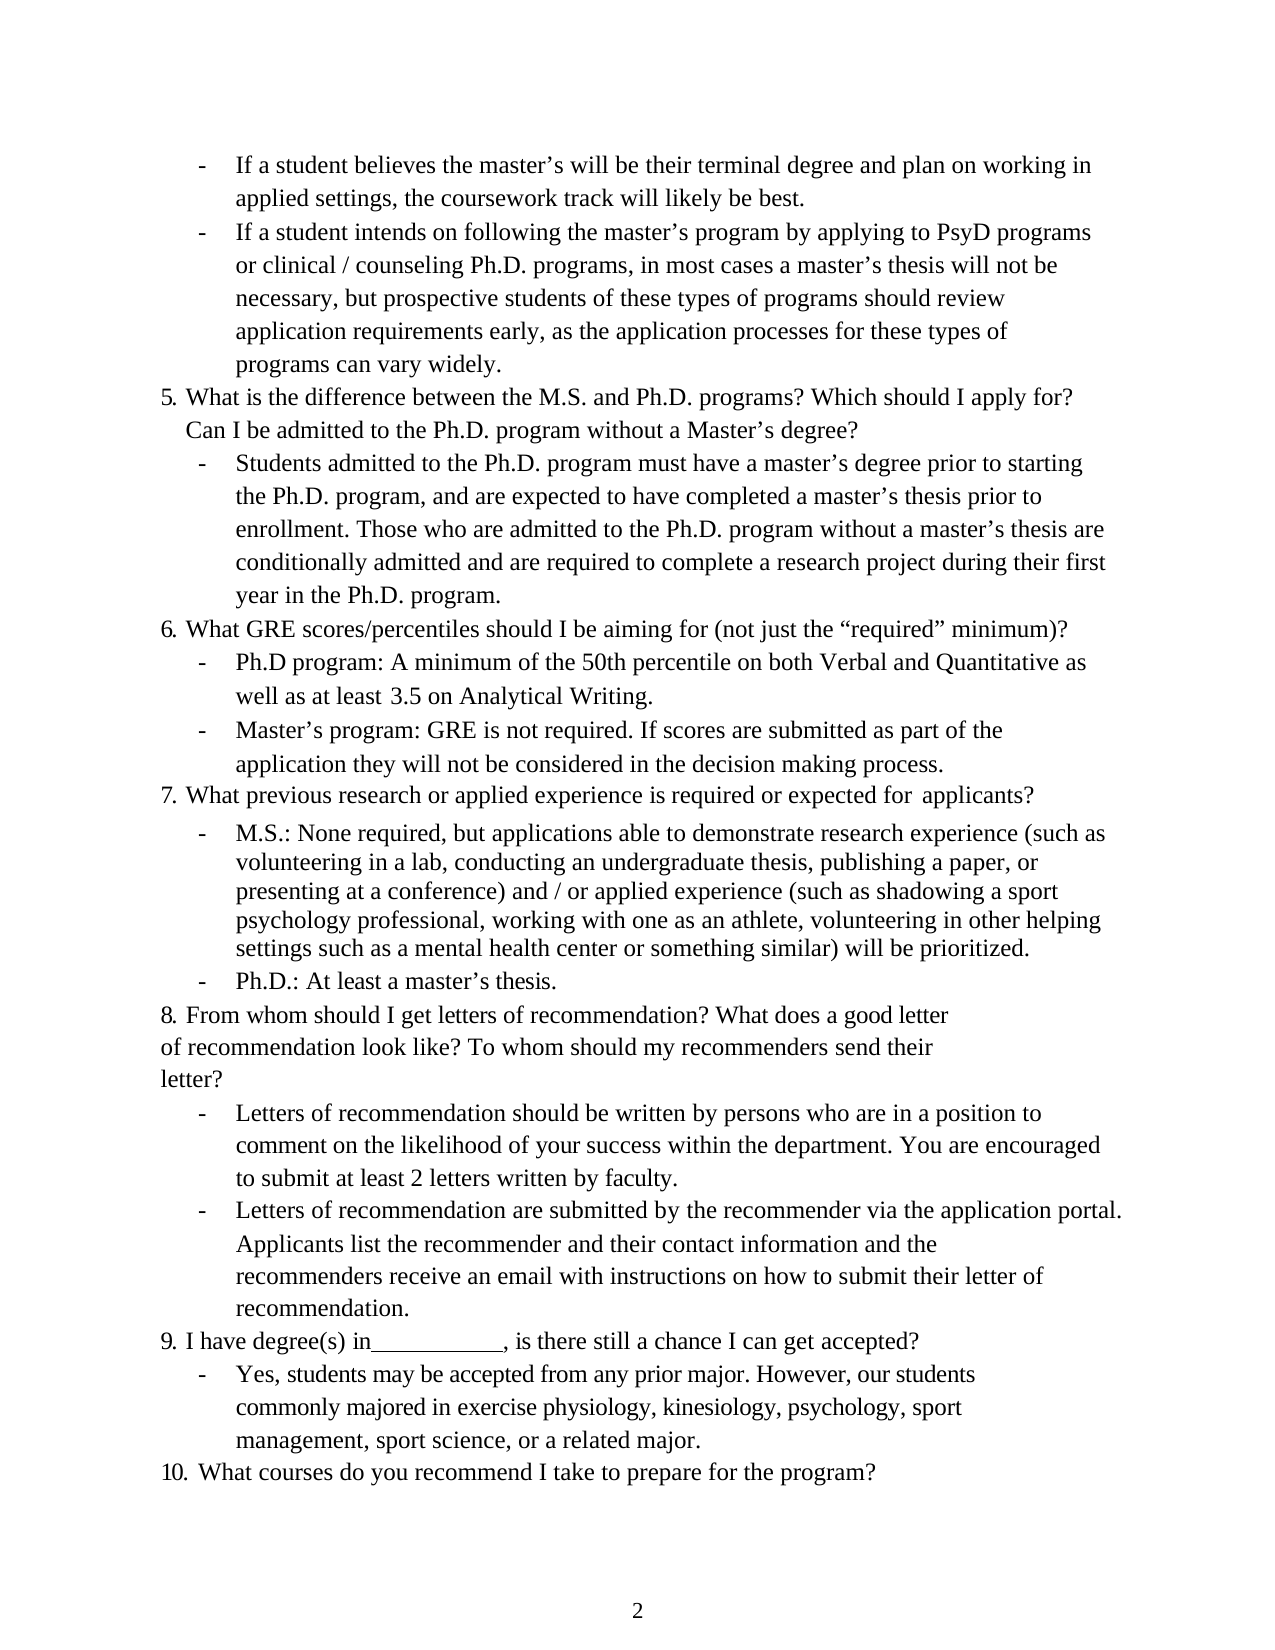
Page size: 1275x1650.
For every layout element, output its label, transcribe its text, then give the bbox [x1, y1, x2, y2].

list From whom should I get letters of recommendation? What does a good letter of recommendation look like? To whom should my recommenders send their letter? [160, 1000, 958, 1093]
list What previous research or applied experience is required or expected for applicants? [160, 783, 1125, 809]
text Applicants list the recommender and their contact information and the recommenders receive an email with instructions on how to submit their letter of recommendation. [236, 1229, 1074, 1322]
list Ph.D program: A minimum of the 50th percentile on both Verbal and Quantitative as well as at least 3.5 on Analytical Writing. [198, 647, 1100, 709]
list If a student believes the master’s will be their terminal degree and plan on working in applied settings, the coursework track will likely be best. [198, 150, 1107, 212]
list Ph.D.: At least a master’s thesis. [198, 966, 1125, 995]
list Letters of recommendation should be written by persons who are in a position to comment on the likelihood of your success within the department. You are encouraged to submit at least 2 letters written by faculty. [198, 1098, 1107, 1192]
list M.S.: None required, but applications able to demonstrate research experience (such as volunteering in a lab, conducting an undergraduate thesis, publishing a paper, or presenting at a conference) and / or applied experience (such as shadowing a sport psychology professional, working with one as an athlete, volunteering in other helping settings such as a mental health center or something similar) will be prioritized. [198, 818, 1125, 962]
list Students admitted to the Ph.D. program must have a master’s degree prior to starting the Ph.D. program, and are expected to have completed a master’s thesis prior to enrollment. Those who are admitted to the Ph.D. program without a master’s thesis are conditionally admitted and are required to complete a research project during their first year in the Ph.D. program. [198, 448, 1110, 609]
list What courses do you recommend I take to prepare for the program? [160, 1458, 1125, 1486]
list Yes, students may be accepted from any prior major. However, our students commonly majored in exercise physiology, kinesiology, psychology, sport management, sport science, or a related major. [198, 1359, 1079, 1454]
list What GRE scores/percentiles should I be aiming for (not just the “required” minimum)? [160, 614, 1113, 642]
list Letters of recommendation are submitted by the recommender via the application portal. [198, 1195, 1125, 1224]
list If a student intends on following the master’s program by applying to PsyD programs or clinical / counseling Ph.D. programs, in most cases a master’s thesis will not be necessary, but prospective students of these types of programs should review application requirements early, as the application processes for these types of programs can vary widely. [198, 217, 1107, 378]
list I have degree(s) in , is there still a chance I can get accepted? [160, 1326, 1125, 1355]
list Master’s program: GRE is not required. If scores are submitted as part of the application they will not be considered in the decision making process. [198, 716, 1100, 778]
list What is the difference between the M.S. and Ph.D. programs? Which should I apply for? Can I be admitted to the Ph.D. program without a Master’s degree? [160, 382, 1113, 444]
